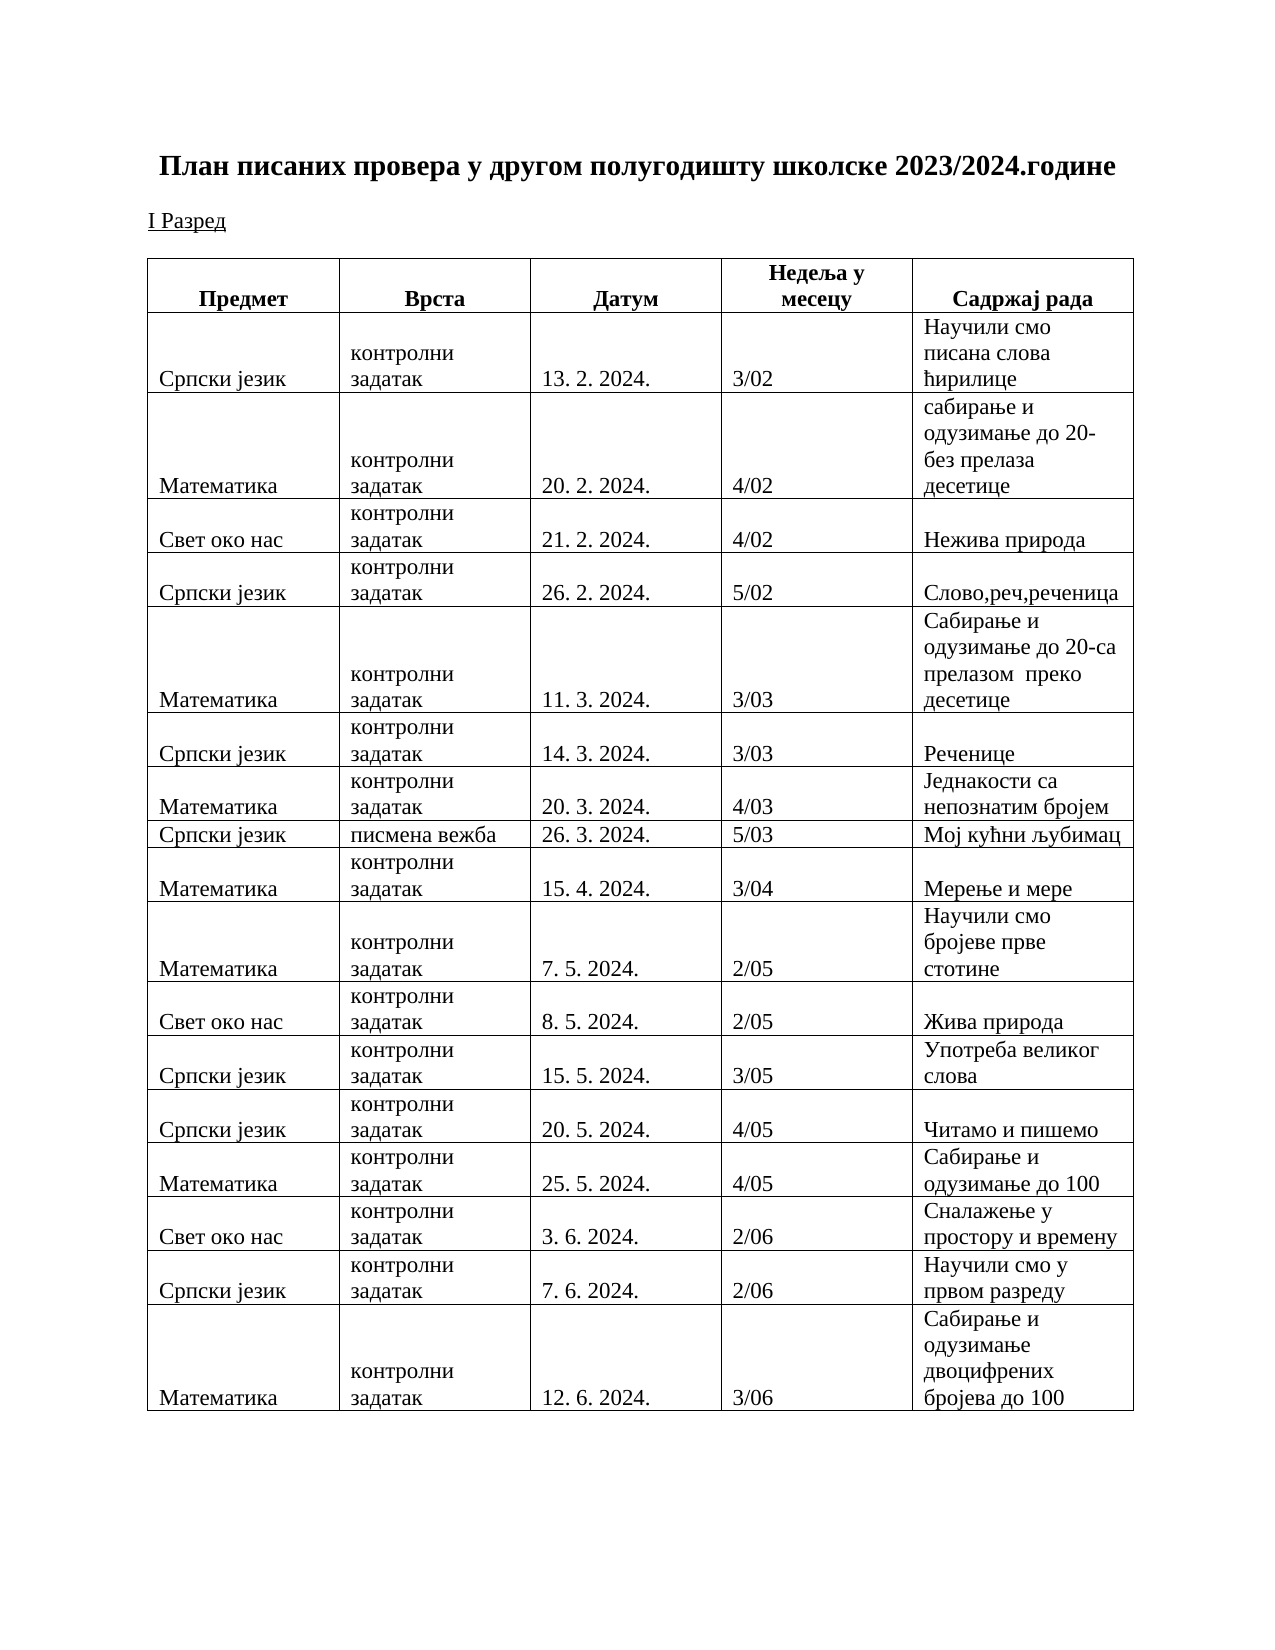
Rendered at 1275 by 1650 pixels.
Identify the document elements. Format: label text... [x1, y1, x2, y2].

table_header Недеља у месецу [722, 259, 912, 312]
table_cell 20. 3. 2024. [531, 767, 721, 820]
table_cell Научили смо писана слова ћирилице [913, 313, 1133, 392]
table_cell Научили смо у првом разреду [913, 1251, 1133, 1303]
table_cell Математика [148, 393, 339, 498]
table_cell 15. 5. 2024. [531, 1036, 721, 1088]
table_cell 3/02 [722, 313, 912, 392]
table_cell Сабирање и одузимање двоцифрених бројева до 100 [913, 1305, 1133, 1410]
table_cell Српски језик [148, 713, 339, 766]
table_cell Читамо и пишемо [913, 1090, 1133, 1142]
table_cell Сналажење у простору и времену [913, 1197, 1133, 1250]
table_cell 15. 4. 2024. [531, 848, 721, 901]
table_cell 12. 6. 2024. [531, 1305, 721, 1410]
table_cell 4/05 [722, 1090, 912, 1142]
table_cell контролни задатак [340, 1090, 530, 1142]
table_cell 21. 2. 2024. [531, 499, 721, 552]
table_cell 2/05 [722, 982, 912, 1035]
table_cell Српски језик [148, 1036, 339, 1088]
table_header Предмет [148, 259, 339, 312]
table_cell Математика [148, 1143, 339, 1196]
table_cell писмена вежба [340, 821, 530, 847]
table_cell контролни задатак [340, 713, 530, 766]
table_cell Жива природа [913, 982, 1133, 1035]
table_cell Математика [148, 1305, 339, 1410]
table_cell контролни задатак [340, 1251, 530, 1303]
table_cell Српски језик [148, 313, 339, 392]
table_cell 20. 2. 2024. [531, 393, 721, 498]
table_cell 4/02 [722, 499, 912, 552]
table_cell сабирање и одузимање до 20-без прелаза десетице [913, 393, 1133, 498]
table_cell 3/03 [722, 713, 912, 766]
table_cell Мерење и мере [913, 848, 1133, 901]
table_cell контролни задатак [340, 767, 530, 820]
table_cell 2/06 [722, 1251, 912, 1303]
table_cell Нежива природа [913, 499, 1133, 552]
table_cell контролни задатак [340, 607, 530, 712]
table_cell 7. 6. 2024. [531, 1251, 721, 1303]
table_cell контролни задатак [340, 1036, 530, 1088]
table_header Датум [531, 259, 721, 312]
table_cell Математика [148, 848, 339, 901]
table_cell Српски језик [148, 1090, 339, 1142]
table_cell Слово,реч,реченица [913, 553, 1133, 606]
table_cell контролни задатак [340, 1197, 530, 1250]
table_cell Математика [148, 767, 339, 820]
table_cell Мој кућни љубимац [913, 821, 1133, 847]
table_cell контролни задатак [340, 848, 530, 901]
table_cell контролни задатак [340, 902, 530, 981]
table_cell 26. 2. 2024. [531, 553, 721, 606]
table_cell Математика [148, 607, 339, 712]
table_cell 14. 3. 2024. [531, 713, 721, 766]
table_cell Српски језик [148, 1251, 339, 1303]
table_header Садржај рада [913, 259, 1133, 312]
table_cell 2/06 [722, 1197, 912, 1250]
table_header Врста [340, 259, 530, 312]
table_cell 4/02 [722, 393, 912, 498]
table_cell 3/06 [722, 1305, 912, 1410]
table_cell Сабирање и одузимање до 100 [913, 1143, 1133, 1196]
text I Разред [148, 207, 1127, 233]
table_cell Употреба великог слова [913, 1036, 1133, 1088]
table_cell 3. 6. 2024. [531, 1197, 721, 1250]
table_cell Свет око нас [148, 499, 339, 552]
table_cell 3/03 [722, 607, 912, 712]
table_cell контролни задатак [340, 1305, 530, 1410]
table_cell Свет око нас [148, 982, 339, 1035]
table_cell 13. 2. 2024. [531, 313, 721, 392]
table_cell 3/04 [722, 848, 912, 901]
table_cell 2/05 [722, 902, 912, 981]
table_cell Научили смо бројеве прве стотине [913, 902, 1133, 981]
table_cell контролни задатак [340, 1143, 530, 1196]
table_cell контролни задатак [340, 982, 530, 1035]
table_cell 5/03 [722, 821, 912, 847]
table_cell 3/05 [722, 1036, 912, 1088]
table_cell Математика [148, 902, 339, 981]
table_cell 26. 3. 2024. [531, 821, 721, 847]
table_cell 11. 3. 2024. [531, 607, 721, 712]
table_cell контролни задатак [340, 313, 530, 392]
table_cell 25. 5. 2024. [531, 1143, 721, 1196]
table_cell контролни задатак [340, 553, 530, 606]
table_cell Српски језик [148, 553, 339, 606]
table_cell Српски језик [148, 821, 339, 847]
table_cell Сабирање и одузимање до 20-са прелазом преко десетице [913, 607, 1133, 712]
table_cell 4/03 [722, 767, 912, 820]
table_cell контролни задатак [340, 499, 530, 552]
table_cell 4/05 [722, 1143, 912, 1196]
table_cell контролни задатак [340, 393, 530, 498]
table_cell 7. 5. 2024. [531, 902, 721, 981]
table_cell Свет око нас [148, 1197, 339, 1250]
table_cell 8. 5. 2024. [531, 982, 721, 1035]
table_cell Једнакости са непознатим бројем [913, 767, 1133, 820]
table_cell 5/02 [722, 553, 912, 606]
table_cell 20. 5. 2024. [531, 1090, 721, 1142]
text План писаних провера у другом полугодишту школске 2023/2024.године [148, 148, 1127, 181]
table_cell Реченице [913, 713, 1133, 766]
